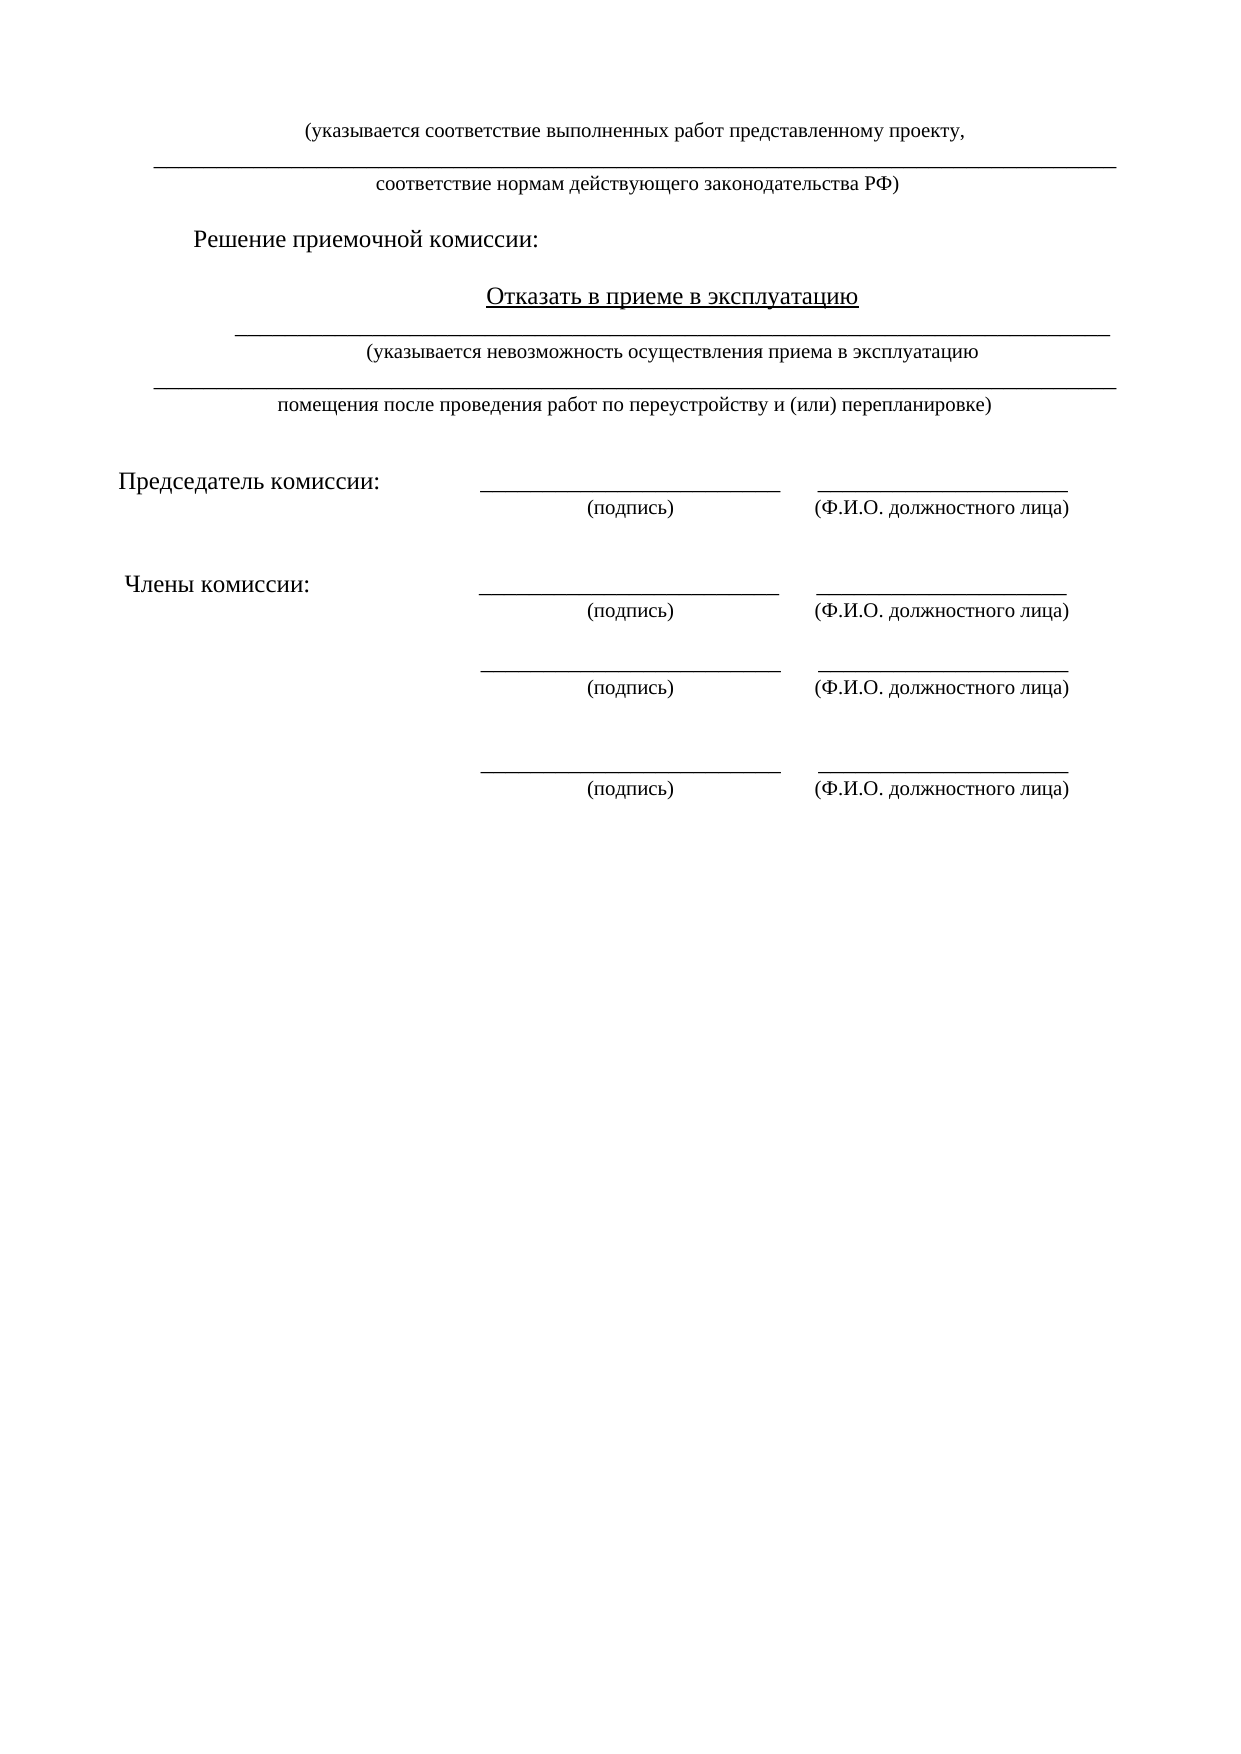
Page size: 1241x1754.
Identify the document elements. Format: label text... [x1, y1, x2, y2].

text (указывается невозможность осуществления приема в эксплуатацию [118, 339, 1152, 363]
text (подпись) (Ф.И.О. должностного лица) [118, 495, 1152, 519]
text ______________________________________________________________________ [118, 310, 1152, 339]
text (подпись) (Ф.И.О. должностного лица) [118, 675, 1152, 699]
text ________________________ ____________________ [118, 747, 1152, 776]
text соответствие нормам действующего законодательства РФ) [118, 171, 1152, 195]
text Председатель комиссии: ________________________ ____________________ [118, 466, 1152, 495]
text (подпись) (Ф.И.О. должностного лица) [118, 598, 1152, 622]
text (подпись) (Ф.И.О. должностного лица) [118, 776, 1152, 800]
text Члены комиссии: ________________________ ____________________ [118, 569, 1152, 598]
text (указывается соответствие выполненных работ представленному проекту, _____________________________________________________________________________ [118, 118, 1152, 171]
text ________________________ ____________________ [118, 646, 1152, 675]
text Отказать в приеме в эксплуатацию [118, 281, 1152, 310]
text Решение приемочной комиссии: [118, 224, 1152, 252]
text _____________________________________________________________________________ помещения после проведения работ по переустройству и (или) перепланировке) [118, 363, 1152, 416]
